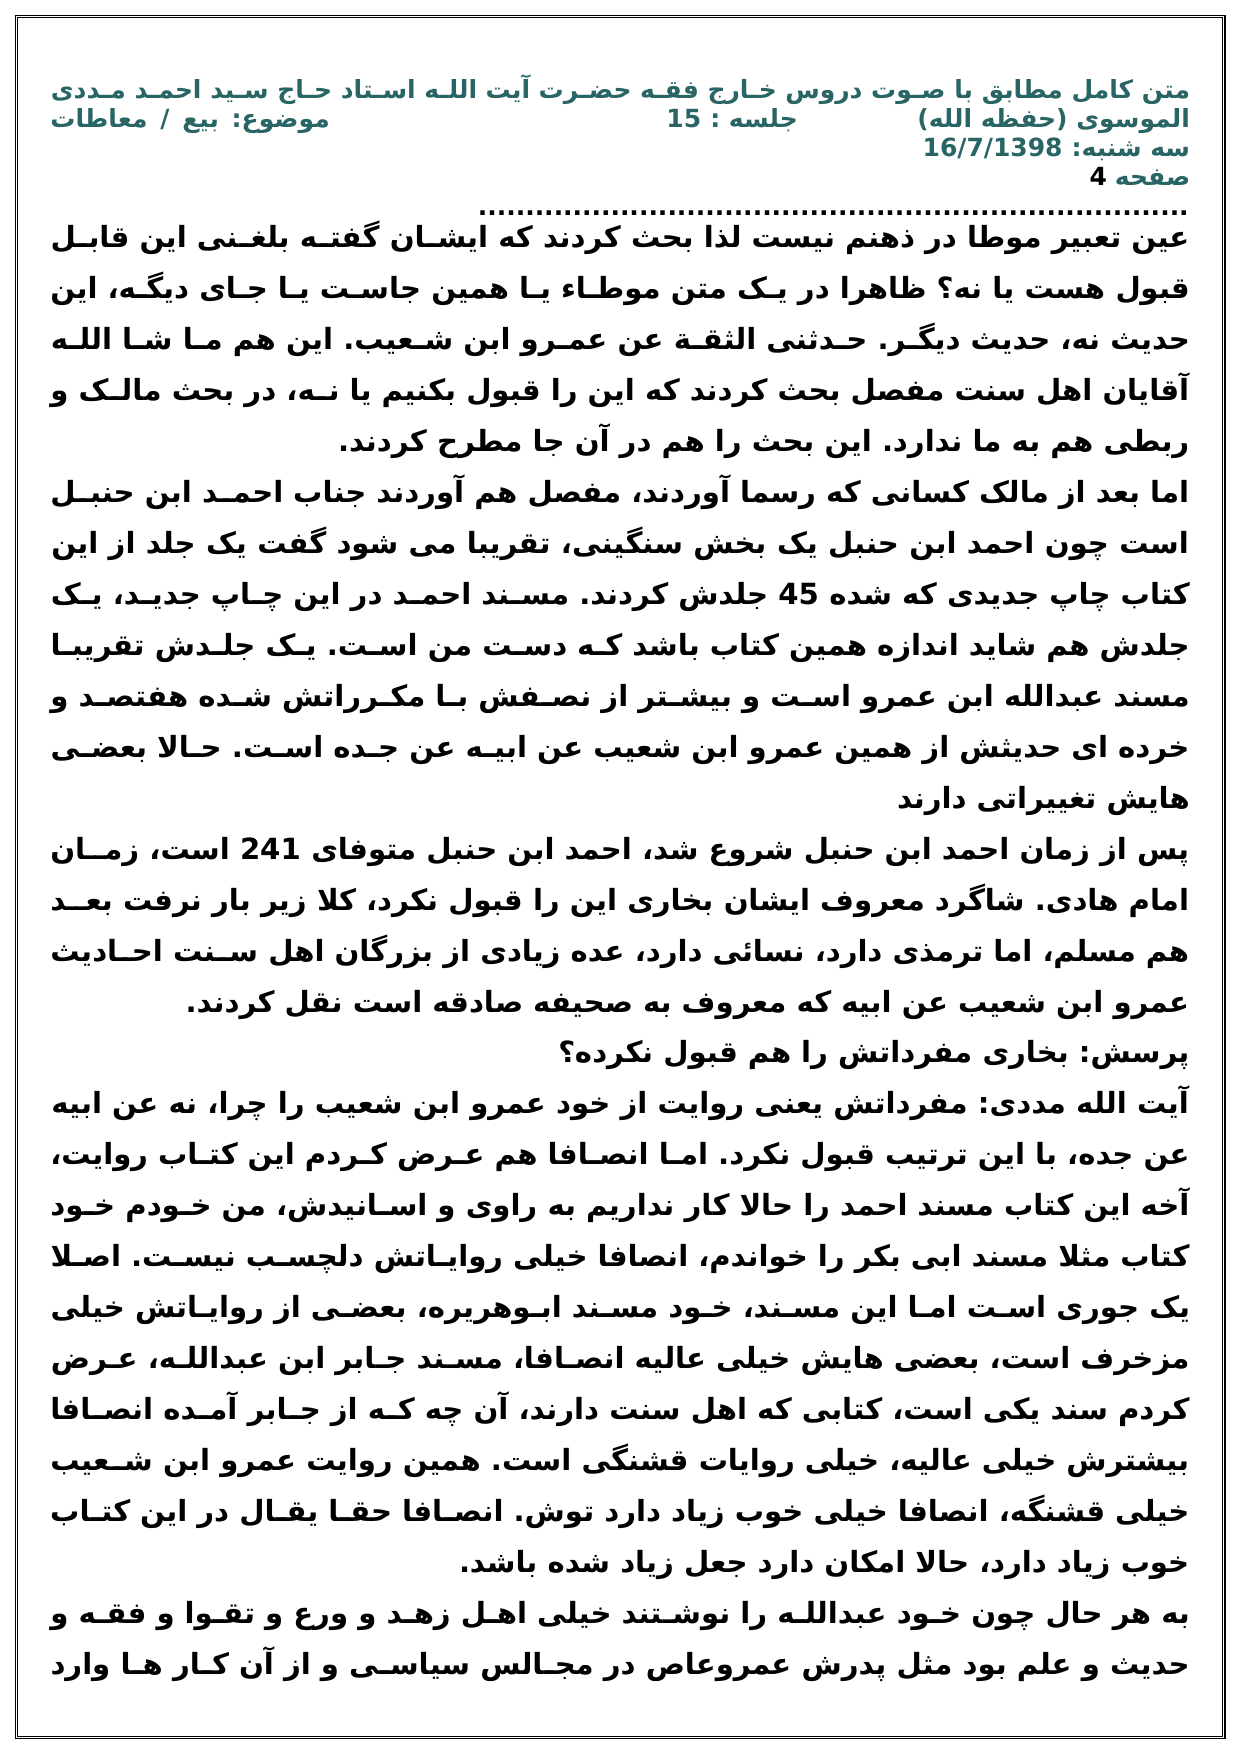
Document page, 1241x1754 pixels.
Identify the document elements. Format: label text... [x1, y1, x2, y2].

text پرسش: بخاری مفرداتش را هم قبول نکرده؟ [50, 1036, 1190, 1070]
text پس از زمان احمد ابن حنبل شروع شد، احمد ابن حنبل متوفای 241 است، زمان امام هادی. شاگرد معروف ایشان بخاری این را قبول نکرد، کلا زیر بار نرفت بعد هم مسلم، اما ترمذی دارد، نسائی دارد، عده زیادی از بزرگان اهل سنت احادیث عمرو ابن شعیب عن ابیه که معروف به صحیفه صادقه است نقل کردند. [50, 832, 1190, 1019]
text اما بعد از مالک کسانی که رسما آوردند، مفصل هم آوردند جناب احمد ابن حنبل است چون احمد ابن حنبل یک بخش سنگینی، تقریبا می شود گفت یک جلد از این کتاب چاپ جدیدی که شده 45 جلدش کردند. مسند احمد در این چاپ جدید، یک جلدش هم شاید اندازه همین کتاب باشد که دست من است. یک جلدش تقریبا مسند عبدالله ابن عمرو است و بیشتر از نصفش با مکرراتش شده هفتصد و خرده ای حدیثش از همین عمرو ابن شعیب عن ابیه عن جده است. حالا بعضی هایش تغییراتی دارند [50, 476, 1190, 815]
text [50, 1596, 1190, 1681]
text آیت الله مددی: مفرداتش یعنی روایت از خود عمرو ابن شعیب را چرا، نه عن ابیه عن جده، با این ترتیب قبول نکرد. اما انصافا هم عرض کردم این کتاب روایت، آخه این کتاب مسند احمد را حالا کار نداریم به راوی و اسانیدش، من خودم خود کتاب مثلا مسند ابی بکر را خواندم، انصافا خیلی روایاتش دلچسب نیست. اصلا یک جوری است اما این مسند، خود مسند ابوهریره، بعضی از روایاتش خیلی مزخرف است، بعضی هایش خیلی عالیه انصافا، مسند جابر ابن عبدالله، عرض کردم سند یکی است، کتابی که اهل سنت دارند، آن چه که از جابر آمده انصافا بیشترش خیلی عالیه، خیلی روایات قشنگی است. همین روایت عمرو ابن شعیب خیلی قشنگه، انصافا خیلی خوب زیاد دارد توش. انصافا حقا یقال در این کتاب خوب زیاد دارد، حالا امکان دارد جعل زیاد شده باشد. [50, 1087, 1190, 1579]
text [50, 221, 1190, 458]
